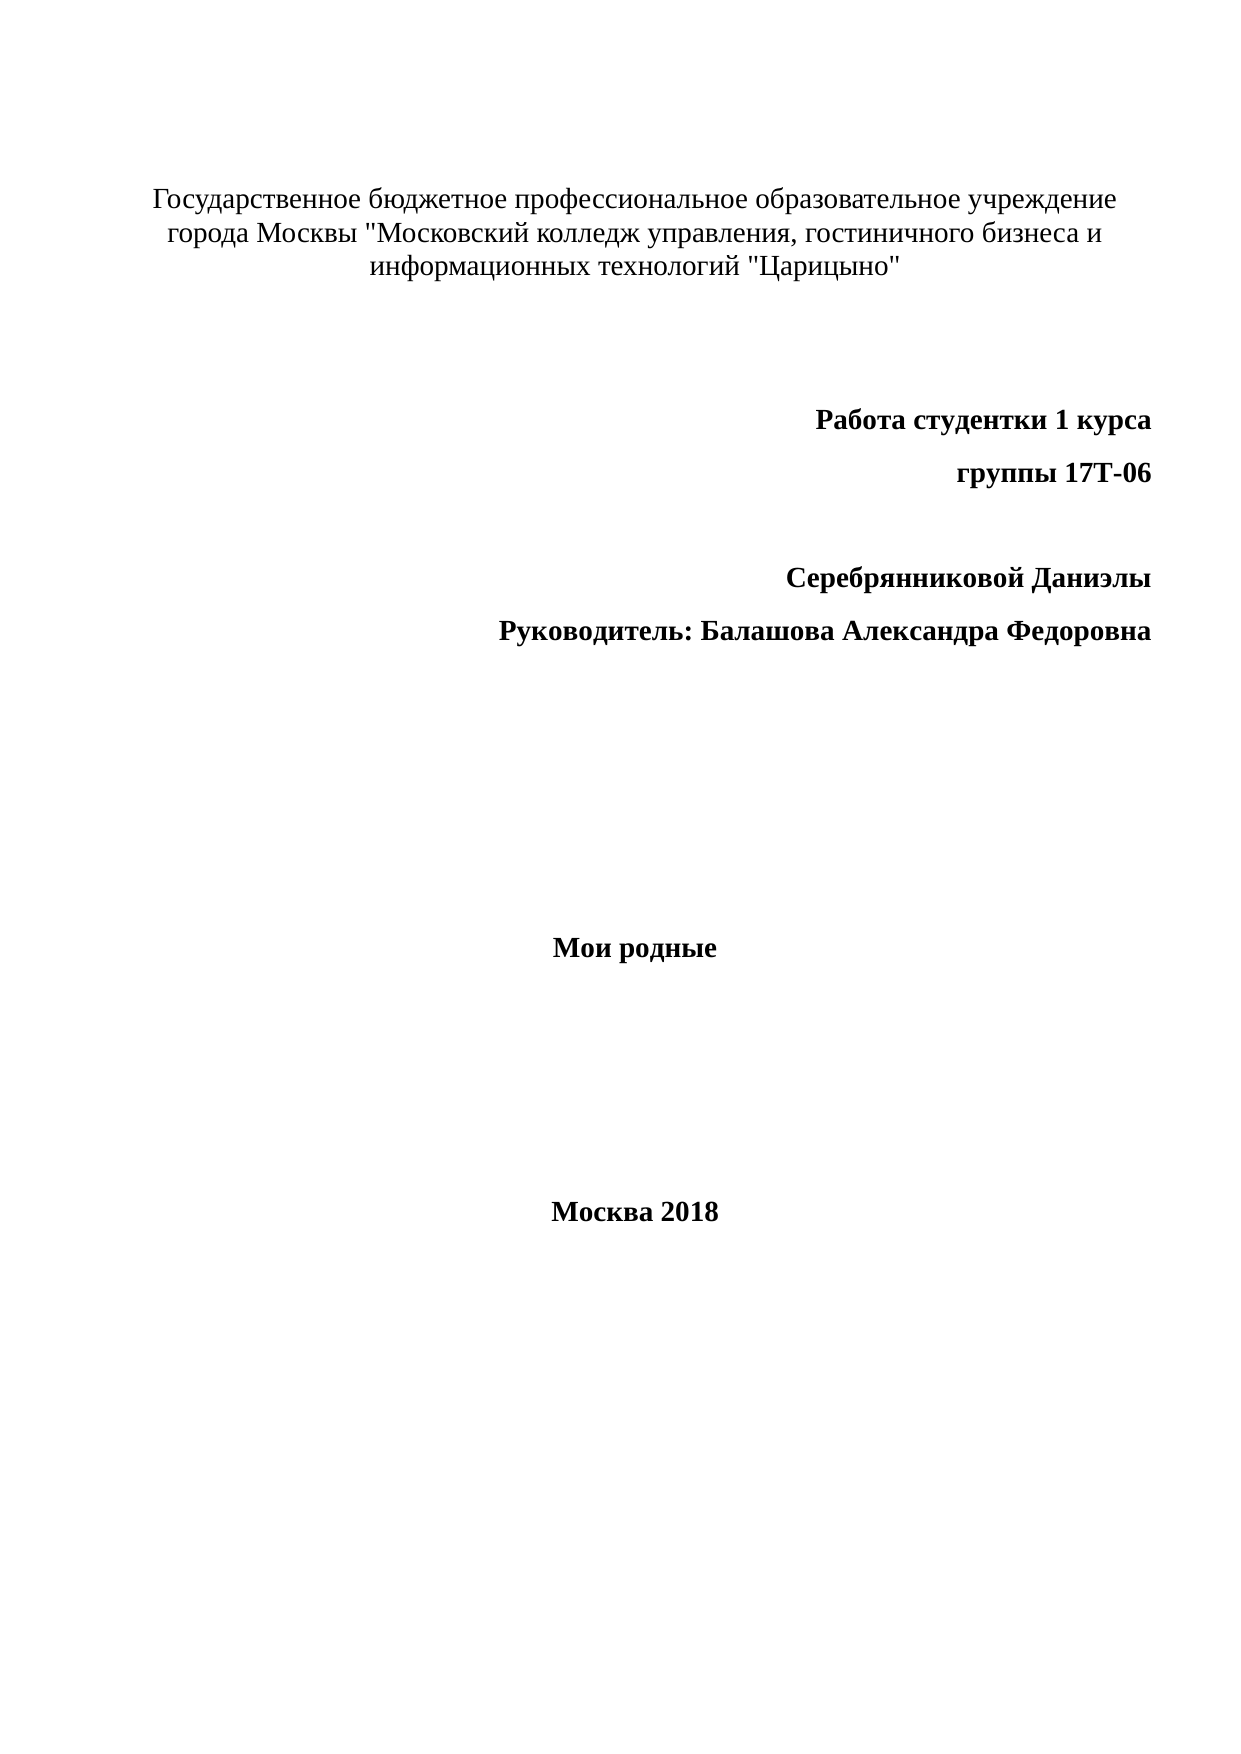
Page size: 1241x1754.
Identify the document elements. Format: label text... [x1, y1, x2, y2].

text группы 17Т-06 [118, 455, 1152, 488]
text Серебрянниковой Даниэлы [118, 560, 1152, 594]
text Руководитель: Балашова Александра Федоровна [118, 613, 1152, 647]
text Мои родные [118, 930, 1152, 963]
text Государственное бюджетное профессиональное образовательное учреждение города Москвы "Московский колледж управления, гостиничного бизнеса и информационных технологий "Царицыно" [118, 181, 1152, 282]
text Работа студентки 1 курса [118, 402, 1152, 435]
text Москва 2018 [118, 1194, 1152, 1228]
